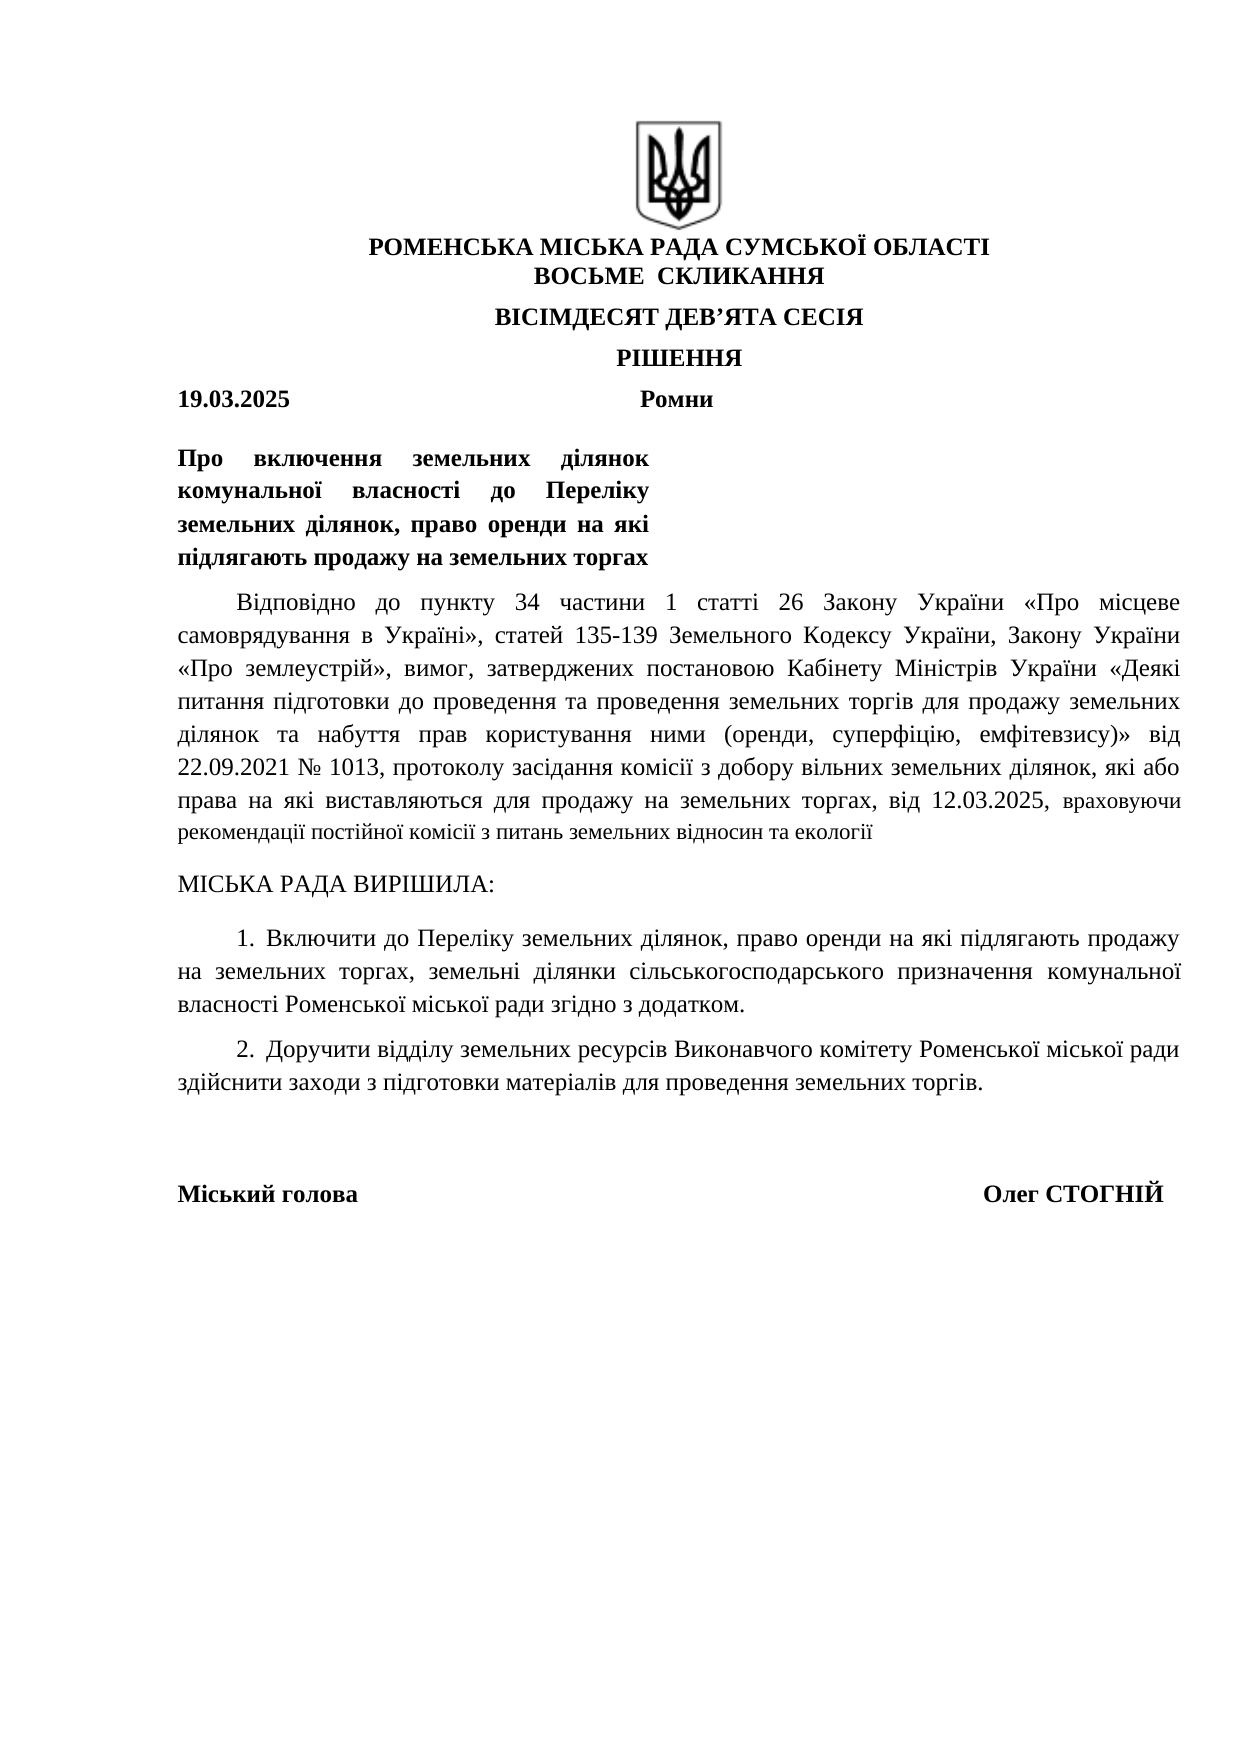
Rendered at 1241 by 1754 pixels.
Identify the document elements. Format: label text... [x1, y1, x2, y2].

text ВІСІМДЕСЯТ ДЕВ’ЯТА СЕСІЯ [177, 302, 1181, 331]
text РІШЕННЯ [177, 343, 1181, 372]
text Відповідно до пункту 34 частини 1 статті 26 Закону України «Про місцеве самоврядування в Україні», статей 135-139 Земельного Кодексу України, Закону України «Про землеустрій», вимог, затверджених постановою Кабінету Міністрів України «Деякі питання підготовки до проведення та проведення земельних торгів для продажу земельних ділянок та набуття прав користування ними (оренди, суперфіцію, емфітевзису)» від 22.09.2021 № 1013, протоколу засідання комісії з добору вільних земельних ділянок, які або права на які виставляються для продажу на земельних торгах, від 12.03.2025, враховуючи рекомендації постійної комісії з питань земельних відносин та екології [177, 587, 1181, 844]
list Доручити відділу земельних ресурсів Виконавчого комітету Роменської міської ради здійснити заходи з підготовки матеріалів для проведення земельних торгів. [177, 1034, 1181, 1096]
text Про включення земельних ділянок комунальної власності до Переліку земельних ділянок, право оренди на які підлягають продажу на земельних торгах [177, 443, 649, 570]
picture [633, 118, 726, 232]
list Включити до Переліку земельних ділянок, право оренди на які підлягають продажу на земельних торгах, земельні ділянки сільськогосподарського призначення комунальної власності Роменської міської ради згідно з додатком. [177, 923, 1181, 1018]
text Міський голова Олег СТОГНІЙ [177, 1179, 1181, 1208]
text ВОСЬМЕ СКЛИКАННЯ [177, 261, 1181, 289]
text МІСЬКА РАДА ВИРІШИЛА: [177, 869, 1181, 898]
text 19.03.2025 Ромни [177, 384, 1181, 413]
text РОМЕНСЬКА МІСЬКА РАДА СУМСЬКОЇ ОБЛАСТІ [177, 232, 1181, 261]
